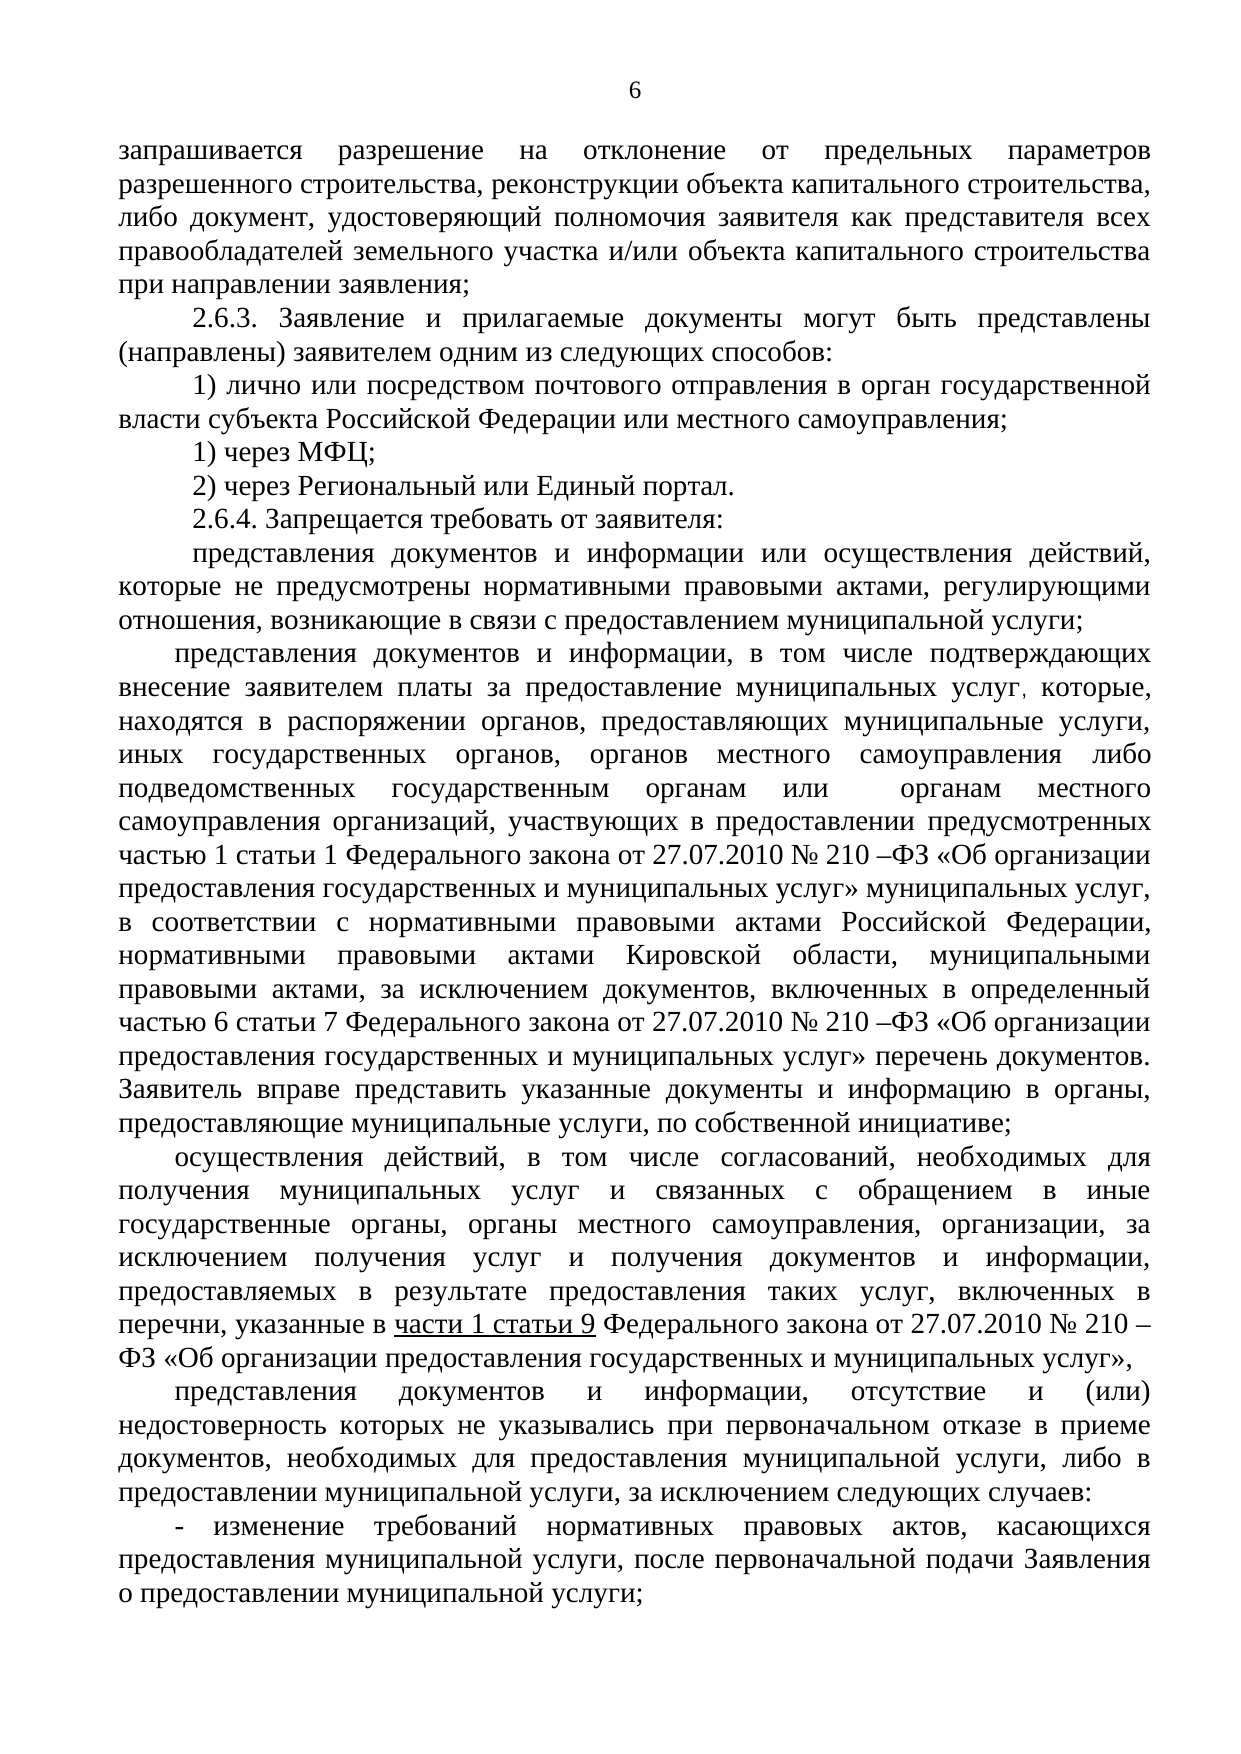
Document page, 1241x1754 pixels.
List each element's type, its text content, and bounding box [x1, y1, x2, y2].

text представления документов и информации, отсутствие и (или) недостоверность которых не указывались при первоначальном отказе в приеме документов, необходимых для предоставления муниципальной услуги, либо в предоставлении муниципальной услуги, за исключением следующих случаев: [118, 1373, 1152, 1508]
text представления документов и информации, в том числе подтверждающих внесение заявителем платы за предоставление муниципальных услуг, которые, находятся в распоряжении органов, предоставляющих муниципальные услуги, иных государственных органов, органов местного самоуправления либо подведомственных государственным органам или органам местного самоуправления организаций, участвующих в предоставлении предусмотренных частью 1 статьи 1 Федерального закона от 27.07.2010 № 210 –ФЗ «Об организации предоставления государственных и муниципальных услуг» муниципальных услуг, в соответствии с нормативными правовыми актами Российской Федерации, нормативными правовыми актами Кировской области, муниципальными правовыми актами, за исключением документов, включенных в определенный частью 6 статьи 7 Федерального закона от 27.07.2010 № 210 –ФЗ «Об организации предоставления государственных и муниципальных услуг» перечень документов. Заявитель вправе представить указанные документы и информацию в органы, предоставляющие муниципальные услуги, по собственной инициативе; [118, 636, 1152, 1139]
text 1) через МФЦ; [192, 434, 1152, 468]
text осуществления действий, в том числе согласований, необходимых для получения муниципальных услуг и связанных с обращением в иные государственные органы, органы местного самоуправления, организации, за исключением получения услуг и получения документов и информации, предоставляемых в результате предоставления таких услуг, включенных в перечни, указанные в части 1 статьи 9 Федерального закона от 27.07.2010 № 210 –ФЗ «Об организации предоставления государственных и муниципальных услуг», [118, 1139, 1152, 1373]
text 2.6.3. Заявление и прилагаемые документы могут быть представлены (направлены) заявителем одним из следующих способов: [118, 300, 1152, 367]
text 2.6.4. Запрещается требовать от заявителя: [118, 501, 1152, 535]
text - изменение требований нормативных правовых актов, касающихся предоставления муниципальной услуги, после первоначальной подачи Заявления о предоставлении муниципальной услуги; [118, 1508, 1152, 1608]
text представления документов и информации или осуществления действий, которые не предусмотрены нормативными правовыми актами, регулирующими отношения, возникающие в связи с предоставлением муниципальной услуги; [118, 535, 1152, 636]
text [118, 132, 1152, 300]
text 2) через Региональный или Единый портал. [192, 468, 1152, 501]
text 1) лично или посредством почтового отправления в орган государственной власти субъекта Российской Федерации или местного самоуправления; [118, 367, 1152, 434]
